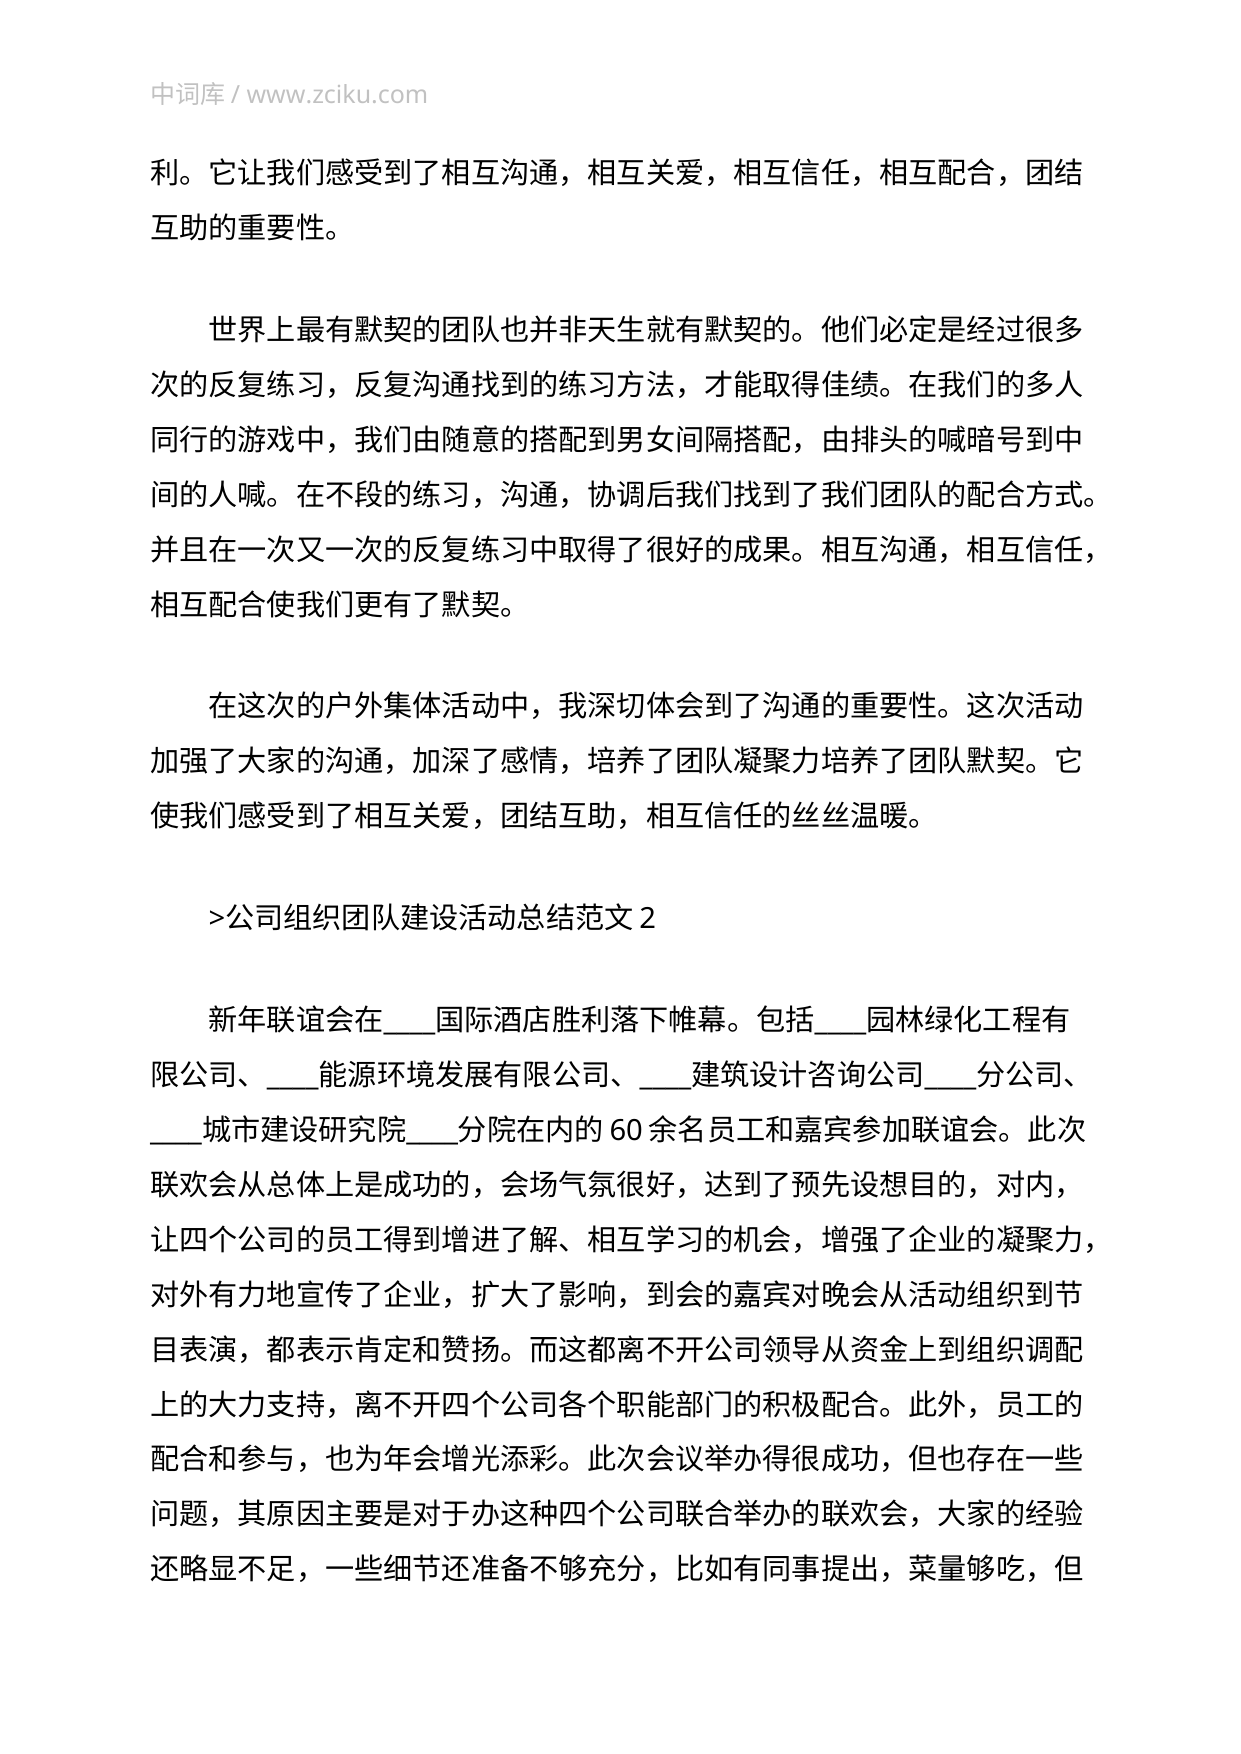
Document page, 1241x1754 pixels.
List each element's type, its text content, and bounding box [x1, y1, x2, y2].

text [150, 996, 1090, 1588]
text >公司组织团队建设活动总结范文2 [150, 894, 1090, 937]
text 世界上最有默契的团队也并非天生就有默契的。他们必定是经过很多次的反复练习，反复沟通找到的练习方法，才能取得佳绩。在我们的多人同行的游戏中，我们由随意的搭配到男女间隔搭配，由排头的喊暗号到中间的人喊。在不段的练习，沟通，协调后我们找到了我们团队的配合方式。并且在一次又一次的反复练习中取得了很好的成果。相互沟通，相互信任，相互配合使我们更有了默契。 [150, 307, 1090, 623]
text 在这次的户外集体活动中，我深切体会到了沟通的重要性。这次活动加强了大家的沟通，加深了感情，培养了团队凝聚力培养了团队默契。它使我们感受到了相互关爱，团结互助，相互信任的丝丝温暖。 [150, 683, 1090, 835]
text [150, 150, 1090, 247]
